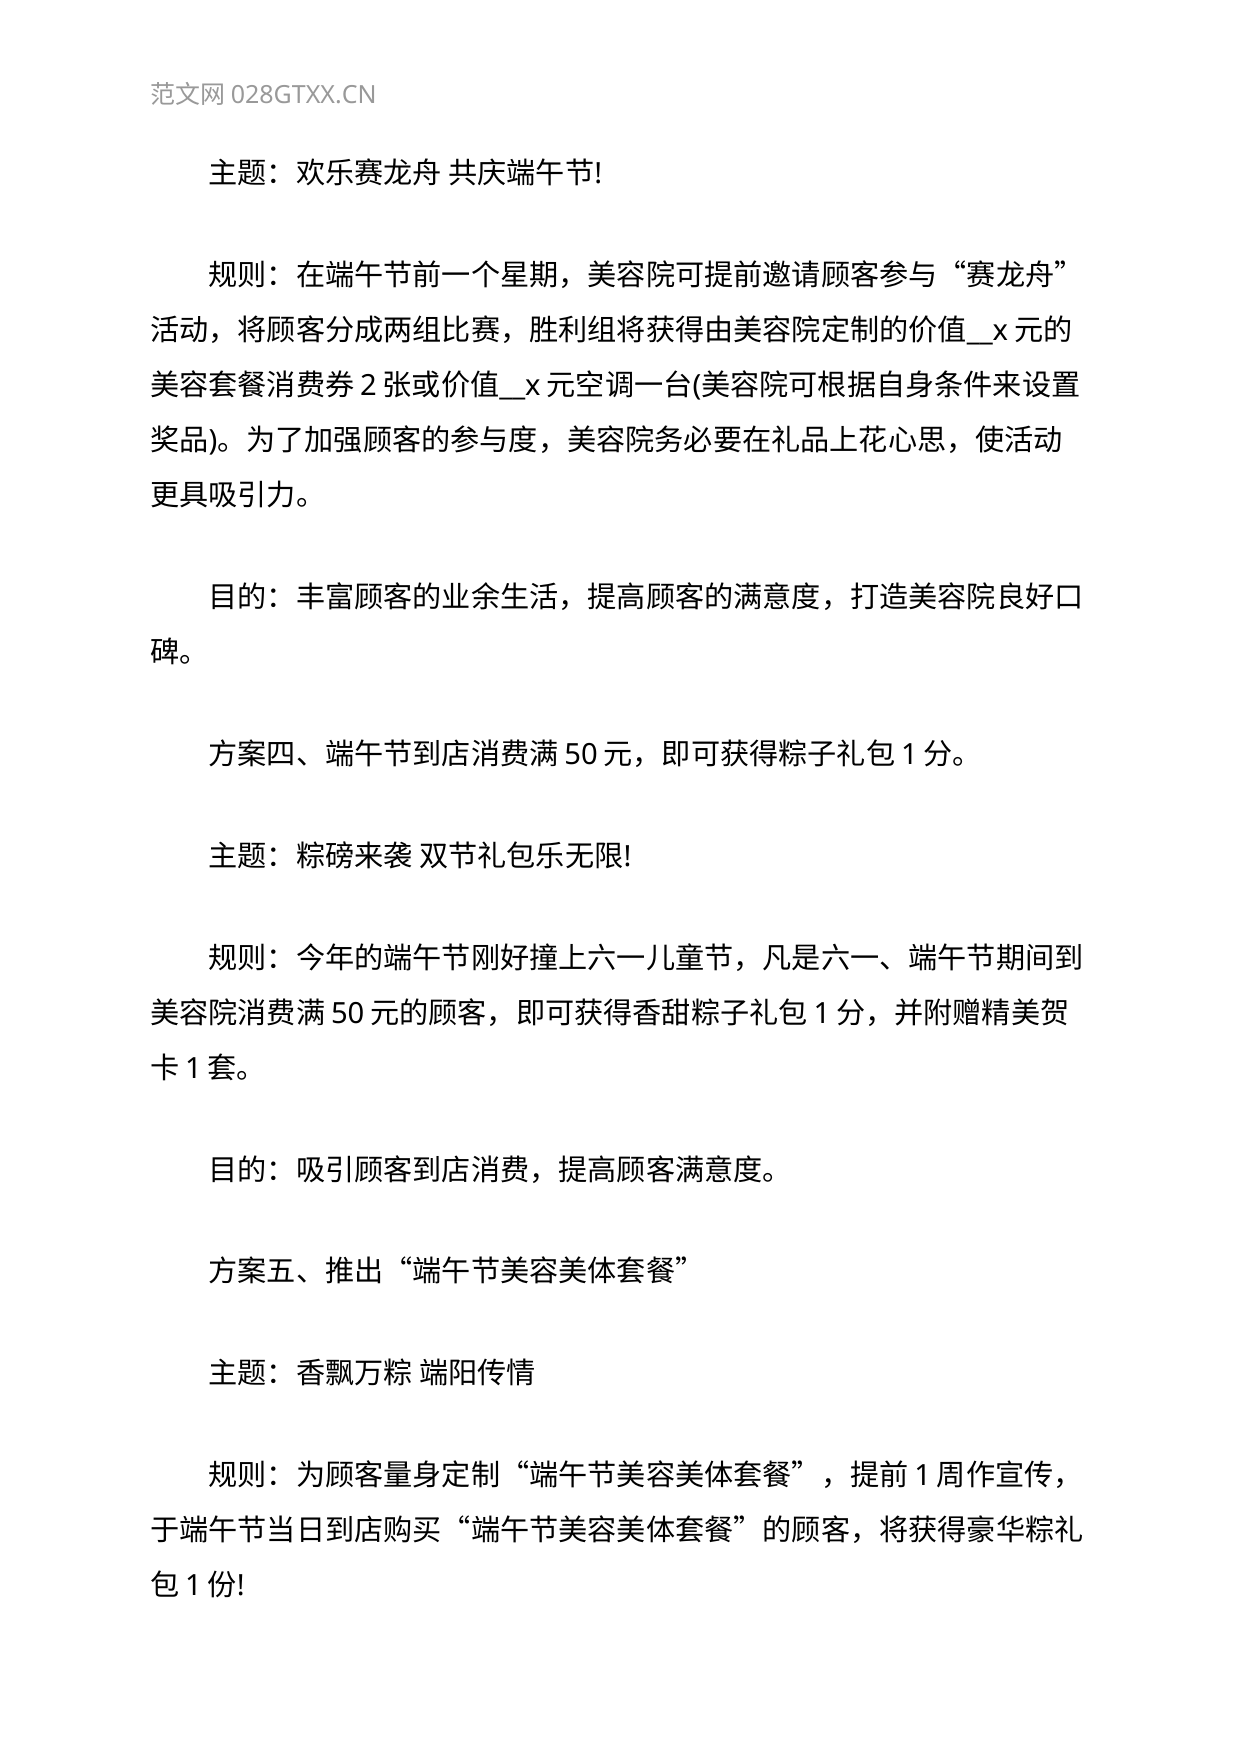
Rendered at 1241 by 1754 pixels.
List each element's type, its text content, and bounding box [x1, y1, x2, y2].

text 主题：香飘万粽 端阳传情 [150, 1350, 1090, 1392]
text 规则：今年的端午节刚好撞上六一儿童节，凡是六一、端午节期间到美容院消费满50元的顾客，即可获得香甜粽子礼包1分，并附赠精美贺卡1套。 [150, 934, 1090, 1087]
text 规则：在端午节前一个星期，美容院可提前邀请顾客参与“赛龙舟”活动，将顾客分成两组比赛，胜利组将获得由美容院定制的价值__x元的美容套餐消费券2张或价值__x元空调一台(美容院可根据自身条件来设置奖品)。为了加强顾客的参与度，美容院务必要在礼品上花心思，使活动更具吸引力。 [150, 252, 1090, 514]
text 目的：吸引顾客到店消费，提高顾客满意度。 [150, 1146, 1090, 1188]
text 方案四、端午节到店消费满50元，即可获得粽子礼包1分。 [150, 730, 1090, 773]
text 目的：丰富顾客的业余生活，提高顾客的满意度，打造美容院良好口碑。 [150, 574, 1090, 671]
text 主题：欢乐赛龙舟 共庆端午节! [150, 150, 1090, 192]
text 主题：粽磅来袭 双节礼包乐无限! [150, 832, 1090, 875]
text 规则：为顾客量身定制“端午节美容美体套餐”，提前1周作宣传，于端午节当日到店购买“端午节美容美体套餐”的顾客，将获得豪华粽礼包1份! [150, 1451, 1090, 1604]
text 方案五、推出“端午节美容美体套餐” [150, 1248, 1090, 1290]
